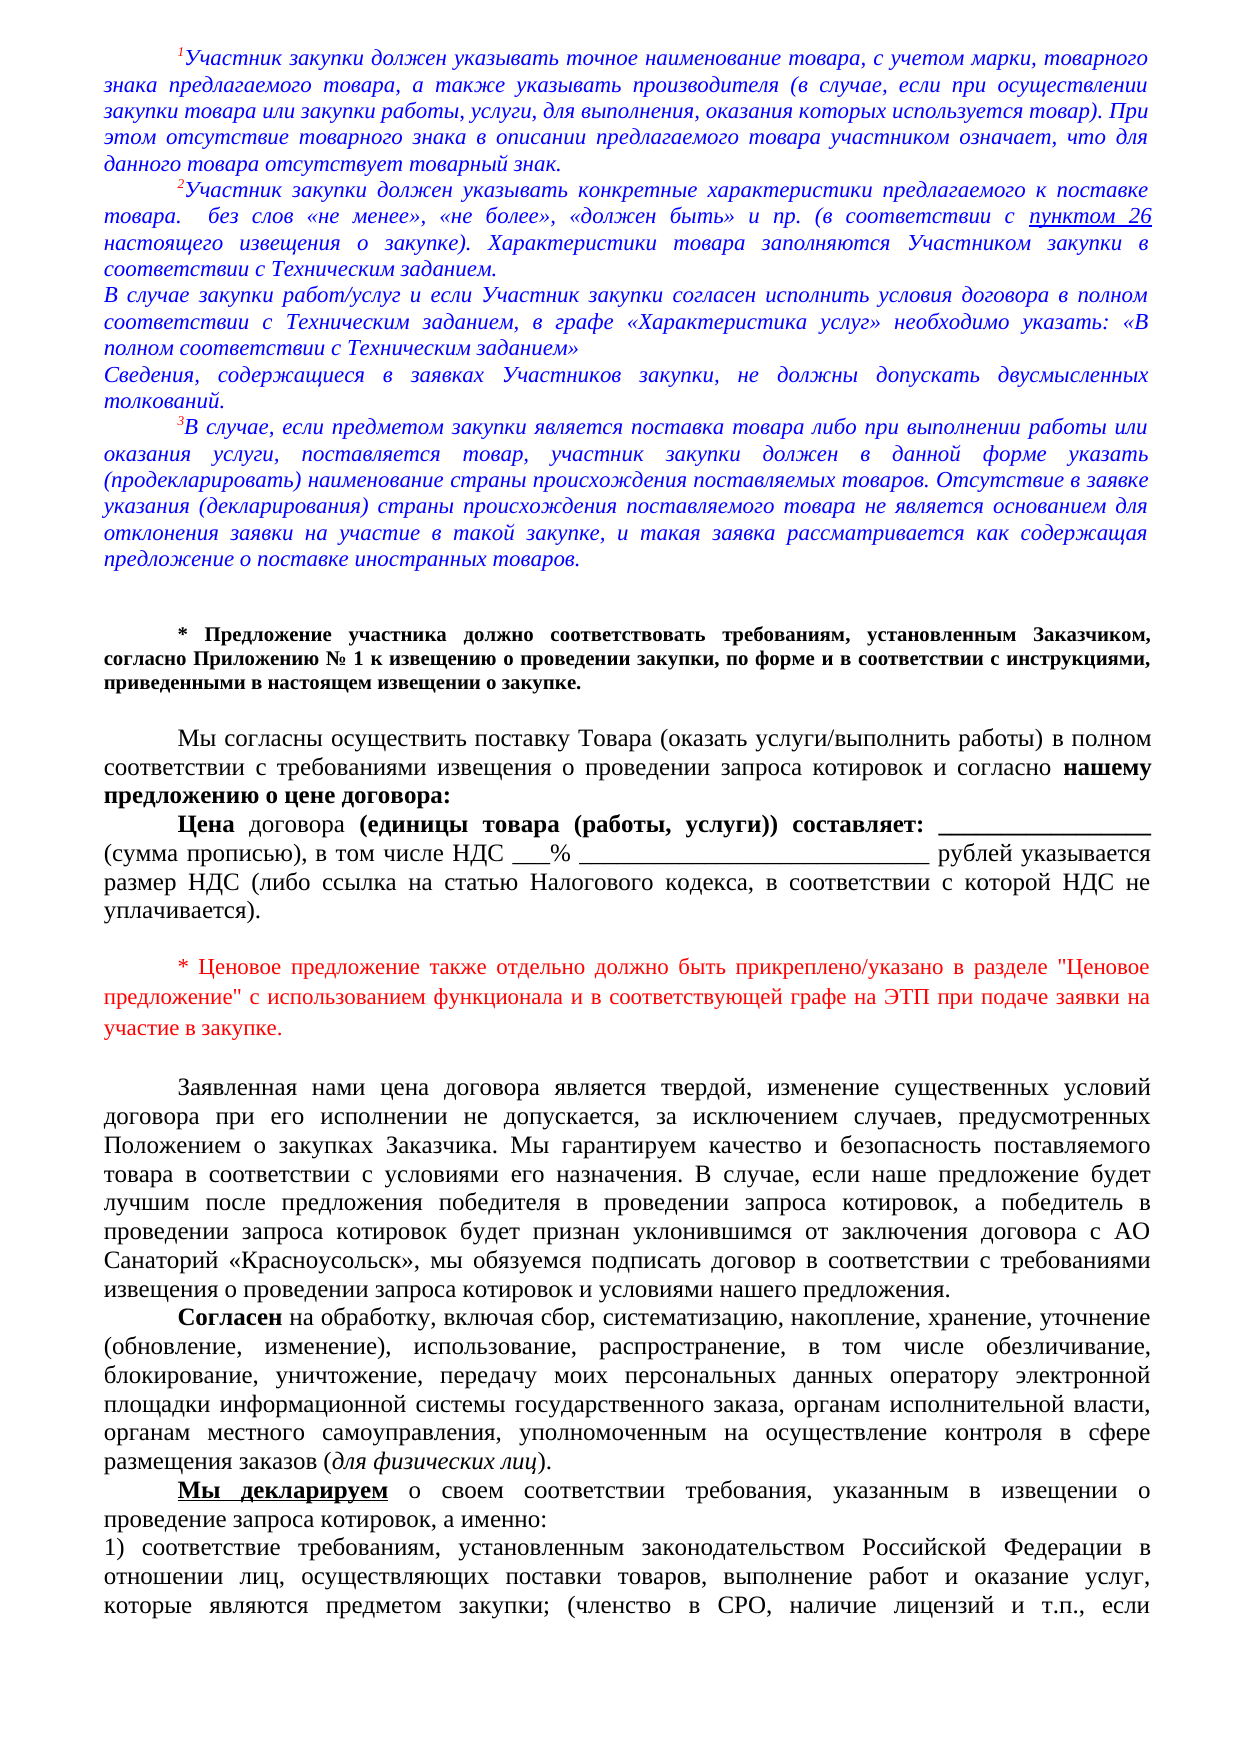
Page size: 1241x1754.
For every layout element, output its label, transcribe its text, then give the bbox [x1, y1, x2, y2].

text 3В случае, если предметом закупки является поставка товара либо при выполнении работы или оказания услуги, поставляется товар, участник закупки должен в данной форме указать (продекларировать) наименование страны происхождения поставляемых товаров. Отсутствие в заявке указания (декларирования) страны происхождения поставляемого товара не является основанием для отклонения заявки на участие в такой закупке, и такая заявка рассматривается как содержащая предложение о поставке иностранных товаров. [103, 413, 1152, 571]
text В случае закупки работ/услуг и если Участник закупки согласен исполнить условия договора в полном соответствии с Техническим заданием, в графе «Характеристика услуг» необходимо указать: «В полном соответствии с Техническим заданием» [103, 282, 1152, 361]
text Мы согласны осуществить поставку Товара (оказать услуги/выполнить работы) в полном соответствии с требованиями извещения о проведении запроса котировок и согласно нашему предложению о цене договора: [103, 723, 1152, 809]
text * Предложение участника должно соответствовать требованиям, установленным Заказчиком, согласно Приложению № 1 к извещению о проведении закупки, по форме и в соответствии с инструкциями, приведенными в настоящем извещении о закупке. [103, 622, 1152, 694]
text Заявленная нами цена договора является твердой, изменение существенных условий договора при его исполнении не допускается, за исключением случаев, предусмотренных Положением о закупках Заказчика. Мы гарантируем качество и безопасность поставляемого товара в соответствии с условиями его назначения. В случае, если наше предложение будет лучшим после предложения победителя в проведении запроса котировок, а победитель в проведении запроса котировок будет признан уклонившимся от заключения договора с АО Санаторий «Красноусольск», мы обязуемся подписать договор в соответствии с требованиями извещения о проведении запроса котировок и условиями нашего предложения. [103, 1072, 1152, 1302]
text Цена договора (единицы товара (работы, услуги)) составляет: _________________ (сумма прописью), в том числе НДС ___% ____________________________ рублей указывается размер НДС (либо ссылка на статью Налогового кодекса, в соответствии с которой НДС не уплачивается). [103, 809, 1152, 924]
text 2Участник закупки должен указывать конкретные характеристики предлагаемого к поставке товара. без слов «не менее», «не более», «должен быть» и пр. (в соответствии с пунктом 26 настоящего извещения о закупке). Характеристики товара заполняются Участником закупки в соответствии с Техническим заданием. [103, 176, 1152, 282]
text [103, 1532, 1152, 1619]
text 1Участник закупки должен указывать точное наименование товара, с учетом марки, товарного знака предлагаемого товара, а также указывать производителя (в случае, если при осуществлении закупки товара или закупки работы, услуги, для выполнения, оказания которых используется товар). При этом отсутствие товарного знака в описании предлагаемого товара участником означает, что для данного товара отсутствует товарный знак. [103, 44, 1152, 176]
text * Ценовое предложение также отдельно должно быть прикреплено/указано в разделе "Ценовое предложение" с использованием функционала и в соответствующей графе на ЭТП при подаче заявки на участие в закупке. [103, 953, 1152, 1040]
text Согласен на обработку, включая сбор, систематизацию, накопление, хранение, уточнение (обновление, изменение), использование, распространение, в том числе обезличивание, блокирование, уничтожение, передачу моих персональных данных оператору электронной площадки информационной системы государственного заказа, органам исполнительной власти, органам местного самоуправления, уполномоченным на осуществление контроля в сфере размещения заказов (для физических лиц). [103, 1302, 1152, 1475]
text Сведения, содержащиеся в заявках Участников закупки, не должны допускать двусмысленных толкований. [103, 361, 1152, 413]
text Мы декларируем о своем соответствии требования, указанным в извещении о проведение запроса котировок, а именно: [103, 1475, 1152, 1532]
